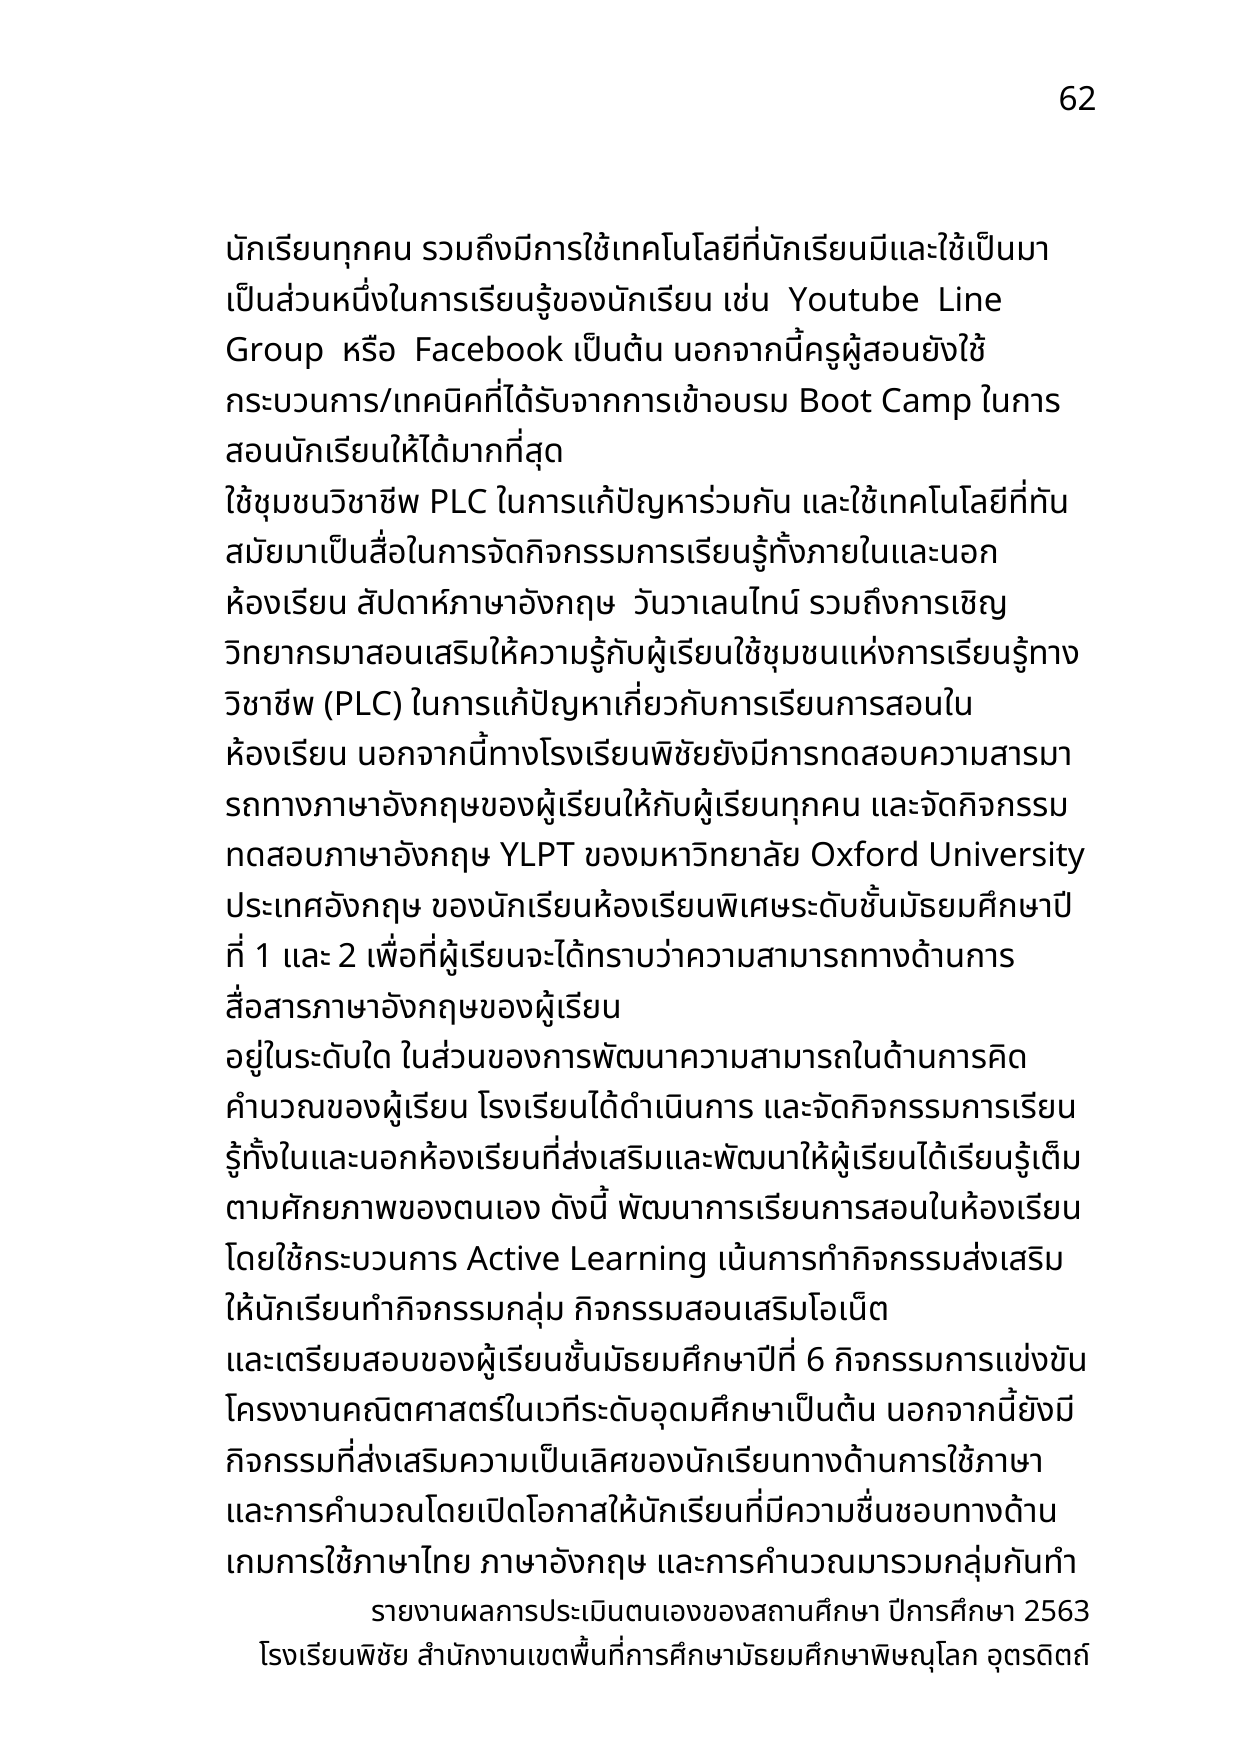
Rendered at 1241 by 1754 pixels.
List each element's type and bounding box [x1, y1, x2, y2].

text [225, 225, 1090, 1588]
